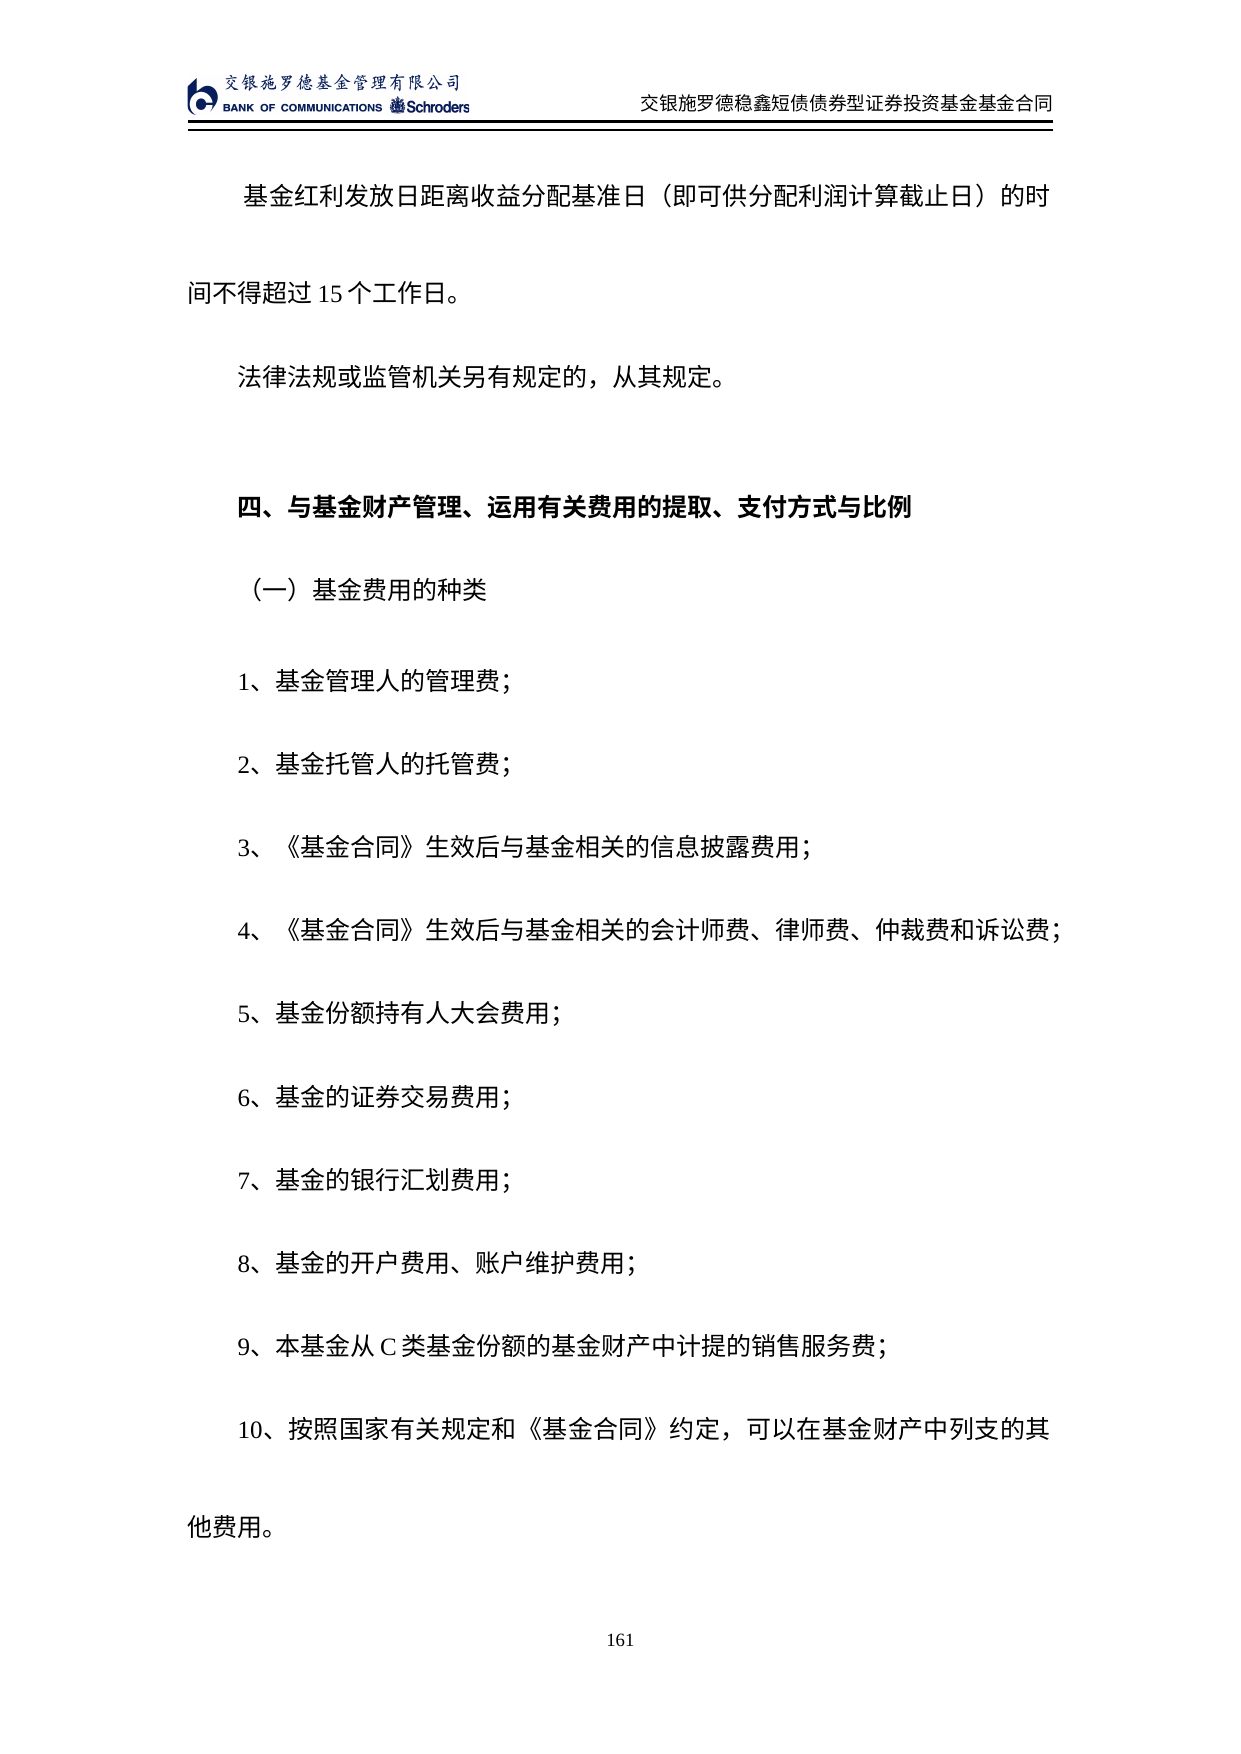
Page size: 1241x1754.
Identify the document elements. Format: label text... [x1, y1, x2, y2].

text 9、本基金从C类基金份额的基金财产中计提的销售服务费； [187, 1312, 1053, 1377]
text 4、《基金合同》生效后与基金相关的会计师费、律师费、仲裁费和诉讼费； [187, 896, 1053, 961]
text 3、《基金合同》生效后与基金相关的信息披露费用； [187, 813, 1053, 878]
text 6、基金的证券交易费用； [187, 1063, 1053, 1128]
text 10、按照国家有关规定和《基金合同》约定，可以在基金财产中列支的其他费用。 [187, 1395, 1053, 1558]
text 7、基金的银行汇划费用； [187, 1146, 1053, 1211]
text 2、基金托管人的托管费； [187, 730, 1053, 795]
text 5、基金份额持有人大会费用； [187, 979, 1053, 1044]
text 四、与基金财产管理、运用有关费用的提取、支付方式与比例 [187, 473, 1053, 538]
text （一）基金费用的种类 [187, 556, 1053, 621]
picture [187, 74, 470, 115]
text 基金红利发放日距离收益分配基准日（即可供分配利润计算截止日）的时间不得超过15个工作日。 [187, 162, 1053, 324]
text 1、基金管理人的管理费； [187, 647, 1053, 712]
text 法律法规或监管机关另有规定的，从其规定。 [187, 343, 1053, 408]
text 8、基金的开户费用、账户维护费用； [187, 1229, 1053, 1294]
